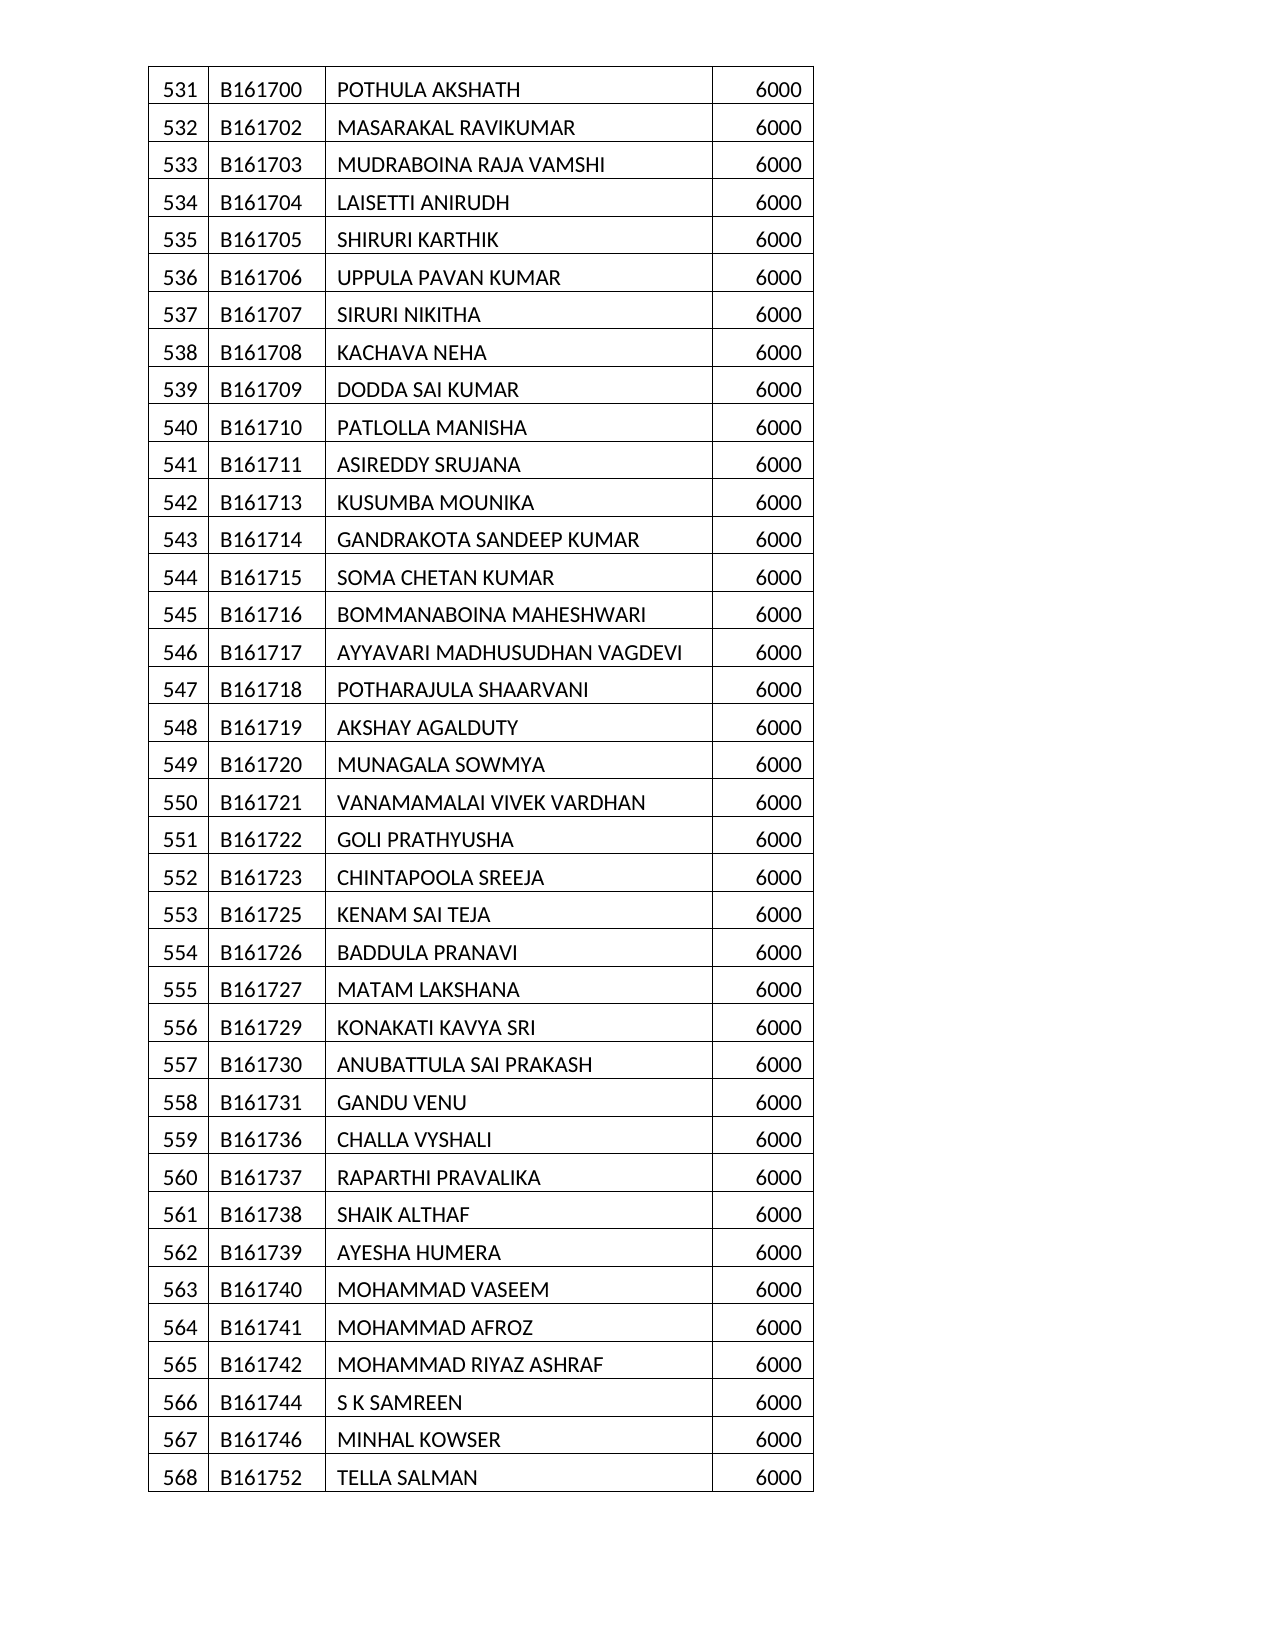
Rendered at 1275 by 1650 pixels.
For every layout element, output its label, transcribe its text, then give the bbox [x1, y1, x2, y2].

table_cell 553 [149, 892, 208, 928]
table_cell SIRURI NIKITHA [326, 292, 712, 328]
table_cell B161718 [209, 667, 325, 703]
table_cell 561 [149, 1192, 208, 1228]
table_cell B161738 [209, 1192, 325, 1228]
table_cell B161730 [209, 1042, 325, 1078]
table_cell B161727 [209, 967, 325, 1003]
table_cell 6000 [713, 967, 813, 1003]
table_cell AKSHAY AGALDUTY [326, 704, 712, 741]
table_cell 6000 [713, 1192, 813, 1228]
table_cell B161740 [209, 1267, 325, 1303]
table_cell 566 [149, 1379, 208, 1416]
table_cell 544 [149, 554, 208, 591]
table_cell B161719 [209, 704, 325, 741]
table_cell 552 [149, 854, 208, 891]
table_cell KACHAVA NEHA [326, 329, 712, 366]
table_cell B161707 [209, 292, 325, 328]
table_cell B161709 [209, 367, 325, 403]
table_cell 560 [149, 1154, 208, 1191]
table_cell 6000 [713, 179, 813, 216]
table_cell B161704 [209, 179, 325, 216]
table_cell B161706 [209, 254, 325, 291]
table_cell 563 [149, 1267, 208, 1303]
table_cell LAISETTI ANIRUDH [326, 179, 712, 216]
table_cell 6000 [713, 854, 813, 891]
table_cell 540 [149, 404, 208, 441]
table_cell SHAIK ALTHAF [326, 1192, 712, 1228]
table_cell 6000 [713, 1417, 813, 1453]
table_cell 559 [149, 1117, 208, 1153]
table_cell KUSUMBA MOUNIKA [326, 479, 712, 516]
table_cell MOHAMMAD VASEEM [326, 1267, 712, 1303]
table_cell B161731 [209, 1079, 325, 1116]
table_cell B161746 [209, 1417, 325, 1453]
table_cell MASARAKAL RAVIKUMAR [326, 104, 712, 141]
table_cell CHALLA VYSHALI [326, 1117, 712, 1153]
table_cell 6000 [713, 1079, 813, 1116]
table_cell 537 [149, 292, 208, 328]
table_cell 6000 [713, 1454, 813, 1491]
table_cell 564 [149, 1304, 208, 1341]
table_cell 538 [149, 329, 208, 366]
table_cell 6000 [713, 517, 813, 553]
table_cell MUNAGALA SOWMYA [326, 742, 712, 778]
table_cell 6000 [713, 1304, 813, 1341]
table_cell B161739 [209, 1229, 325, 1266]
table_cell B161711 [209, 442, 325, 478]
table_cell B161720 [209, 742, 325, 778]
table_cell GANDRAKOTA SANDEEP KUMAR [326, 517, 712, 553]
table_cell 550 [149, 779, 208, 816]
table_cell RAPARTHI PRAVALIKA [326, 1154, 712, 1191]
table_cell 6000 [713, 1267, 813, 1303]
table_cell TELLA SALMAN [326, 1454, 712, 1491]
table_cell 6000 [713, 592, 813, 628]
table_cell AYESHA HUMERA [326, 1229, 712, 1266]
table_cell B161729 [209, 1004, 325, 1041]
table_cell B161742 [209, 1342, 325, 1378]
table_cell 6000 [713, 629, 813, 666]
table_cell B161703 [209, 142, 325, 178]
table_cell AYYAVARI MADHUSUDHAN VAGDEVI [326, 629, 712, 666]
table_cell 6000 [713, 667, 813, 703]
table_cell 6000 [713, 292, 813, 328]
table_cell BADDULA PRANAVI [326, 929, 712, 966]
table_cell 531 [149, 67, 208, 103]
table_cell B161723 [209, 854, 325, 891]
table_cell 535 [149, 217, 208, 253]
table_cell MOHAMMAD RIYAZ ASHRAF [326, 1342, 712, 1378]
table_cell 536 [149, 254, 208, 291]
table_cell 6000 [713, 104, 813, 141]
table_cell UPPULA PAVAN KUMAR [326, 254, 712, 291]
table_cell 556 [149, 1004, 208, 1041]
table_cell 541 [149, 442, 208, 478]
table_cell POTHARAJULA SHAARVANI [326, 667, 712, 703]
table_cell 543 [149, 517, 208, 553]
table_cell 548 [149, 704, 208, 741]
table_cell ASIREDDY SRUJANA [326, 442, 712, 478]
table_cell 547 [149, 667, 208, 703]
table_cell B161700 [209, 67, 325, 103]
table_cell 6000 [713, 742, 813, 778]
table_cell GOLI PRATHYUSHA [326, 817, 712, 853]
table_cell 6000 [713, 554, 813, 591]
table_cell B161725 [209, 892, 325, 928]
table_cell 555 [149, 967, 208, 1003]
table_cell B161737 [209, 1154, 325, 1191]
table_cell 6000 [713, 367, 813, 403]
table_cell 549 [149, 742, 208, 778]
table_cell B161736 [209, 1117, 325, 1153]
table_cell VANAMAMALAI VIVEK VARDHAN [326, 779, 712, 816]
table_cell 562 [149, 1229, 208, 1266]
table_cell 6000 [713, 1154, 813, 1191]
table_cell 534 [149, 179, 208, 216]
table_cell KONAKATI KAVYA SRI [326, 1004, 712, 1041]
table_cell 545 [149, 592, 208, 628]
table_cell MINHAL KOWSER [326, 1417, 712, 1453]
table_cell 6000 [713, 329, 813, 366]
table_cell B161714 [209, 517, 325, 553]
table_cell B161722 [209, 817, 325, 853]
table_cell S K SAMREEN [326, 1379, 712, 1416]
table_cell B161716 [209, 592, 325, 628]
table_cell 6000 [713, 479, 813, 516]
table_cell B161721 [209, 779, 325, 816]
table_cell POTHULA AKSHATH [326, 67, 712, 103]
table_cell KENAM SAI TEJA [326, 892, 712, 928]
table_cell MATAM LAKSHANA [326, 967, 712, 1003]
table_cell 542 [149, 479, 208, 516]
table_cell B161702 [209, 104, 325, 141]
table_cell 6000 [713, 1004, 813, 1041]
table_cell B161713 [209, 479, 325, 516]
table_cell 6000 [713, 779, 813, 816]
table_cell B161726 [209, 929, 325, 966]
table_cell 568 [149, 1454, 208, 1491]
table_cell 6000 [713, 217, 813, 253]
table_cell 6000 [713, 1342, 813, 1378]
table_cell 6000 [713, 817, 813, 853]
table_cell 567 [149, 1417, 208, 1453]
table_cell BOMMANABOINA MAHESHWARI [326, 592, 712, 628]
table_cell 565 [149, 1342, 208, 1378]
table_cell SOMA CHETAN KUMAR [326, 554, 712, 591]
table_cell B161741 [209, 1304, 325, 1341]
table_cell DODDA SAI KUMAR [326, 367, 712, 403]
table_cell B161744 [209, 1379, 325, 1416]
table_cell 6000 [713, 142, 813, 178]
table_cell CHINTAPOOLA SREEJA [326, 854, 712, 891]
table_cell 554 [149, 929, 208, 966]
table_cell 551 [149, 817, 208, 853]
table_cell 6000 [713, 67, 813, 103]
table_cell 6000 [713, 1117, 813, 1153]
table_cell B161715 [209, 554, 325, 591]
table_cell 533 [149, 142, 208, 178]
table_cell 558 [149, 1079, 208, 1116]
table_cell PATLOLLA MANISHA [326, 404, 712, 441]
table_cell 6000 [713, 1229, 813, 1266]
table_cell MOHAMMAD AFROZ [326, 1304, 712, 1341]
table_cell GANDU VENU [326, 1079, 712, 1116]
table_cell B161710 [209, 404, 325, 441]
table_cell 532 [149, 104, 208, 141]
table_cell 6000 [713, 404, 813, 441]
table_cell B161708 [209, 329, 325, 366]
table_cell B161717 [209, 629, 325, 666]
table_cell 546 [149, 629, 208, 666]
table_cell 6000 [713, 892, 813, 928]
table_cell 6000 [713, 704, 813, 741]
table_cell 6000 [713, 929, 813, 966]
table_cell B161705 [209, 217, 325, 253]
table_cell 557 [149, 1042, 208, 1078]
table_cell MUDRABOINA RAJA VAMSHI [326, 142, 712, 178]
table_cell B161752 [209, 1454, 325, 1491]
table_cell 6000 [713, 442, 813, 478]
table_cell 6000 [713, 254, 813, 291]
table_cell 6000 [713, 1379, 813, 1416]
table_cell ANUBATTULA SAI PRAKASH [326, 1042, 712, 1078]
table_cell 6000 [713, 1042, 813, 1078]
table_cell 539 [149, 367, 208, 403]
table_cell SHIRURI KARTHIK [326, 217, 712, 253]
